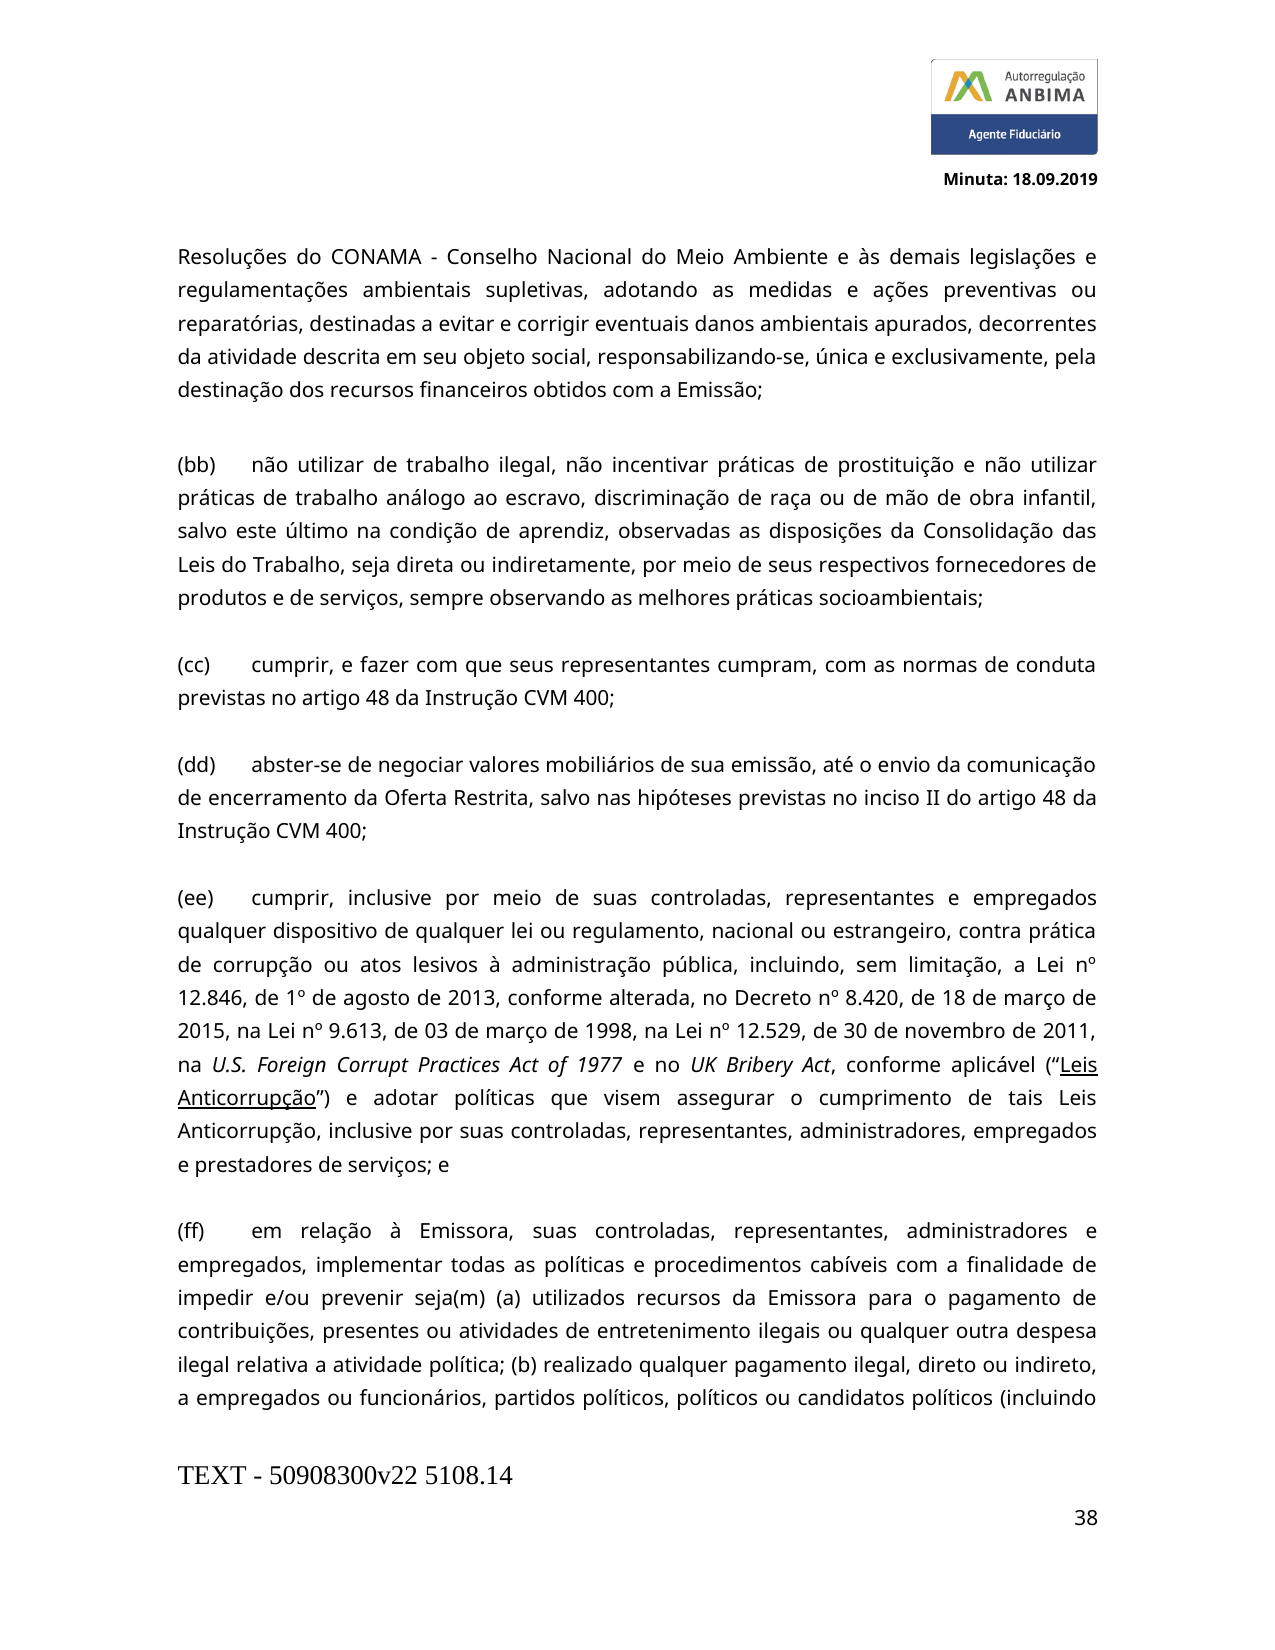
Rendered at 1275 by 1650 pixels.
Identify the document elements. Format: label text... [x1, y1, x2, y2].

list cumprir, inclusive por meio de suas controladas, representantes e empregados qualquer dispositivo de qualquer lei ou regulamento, nacional ou estrangeiro, contra prática de corrupção ou atos lesivos à administração pública, incluindo, sem limitação, a Lei nº 12.846, de 1º de agosto de 2013, conforme alterada, no Decreto nº 8.420, de 18 de março de 2015, na Lei nº 9.613, de 03 de março de 1998, na Lei nº 12.529, de 30 de novembro de 2011, na U.S. Foreign Corrupt Practices Act of 1977 e no UK Bribery Act, conforme aplicável (“Leis Anticorrupção”) e adotar políticas que visem assegurar o cumprimento de tais Leis Anticorrupção, inclusive por suas controladas, representantes, administradores, empregados e prestadores de serviços; e [177, 879, 1098, 1179]
picture [931, 59, 1098, 155]
list não utilizar de trabalho ilegal, não incentivar práticas de prostituição e não utilizar práticas de trabalho análogo ao escravo, discriminação de raça ou de mão de obra infantil, salvo este último na condição de aprendiz, observadas as disposições da Consolidação das Leis do Trabalho, seja direta ou indiretamente, por meio de seus respectivos fornecedores de produtos e de serviços, sempre observando as melhores práticas socioambientais; [177, 446, 1098, 612]
list abster-se de negociar valores mobiliários de sua emissão, até o envio da comunicação de encerramento da Oferta Restrita, salvo nas hipóteses previstas no inciso II do artigo 48 da Instrução CVM 400; [177, 746, 1098, 846]
list cumprir, e fazer com que seus representantes cumpram, com as normas de conduta previstas no artigo 48 da Instrução CVM 400; [177, 646, 1098, 712]
